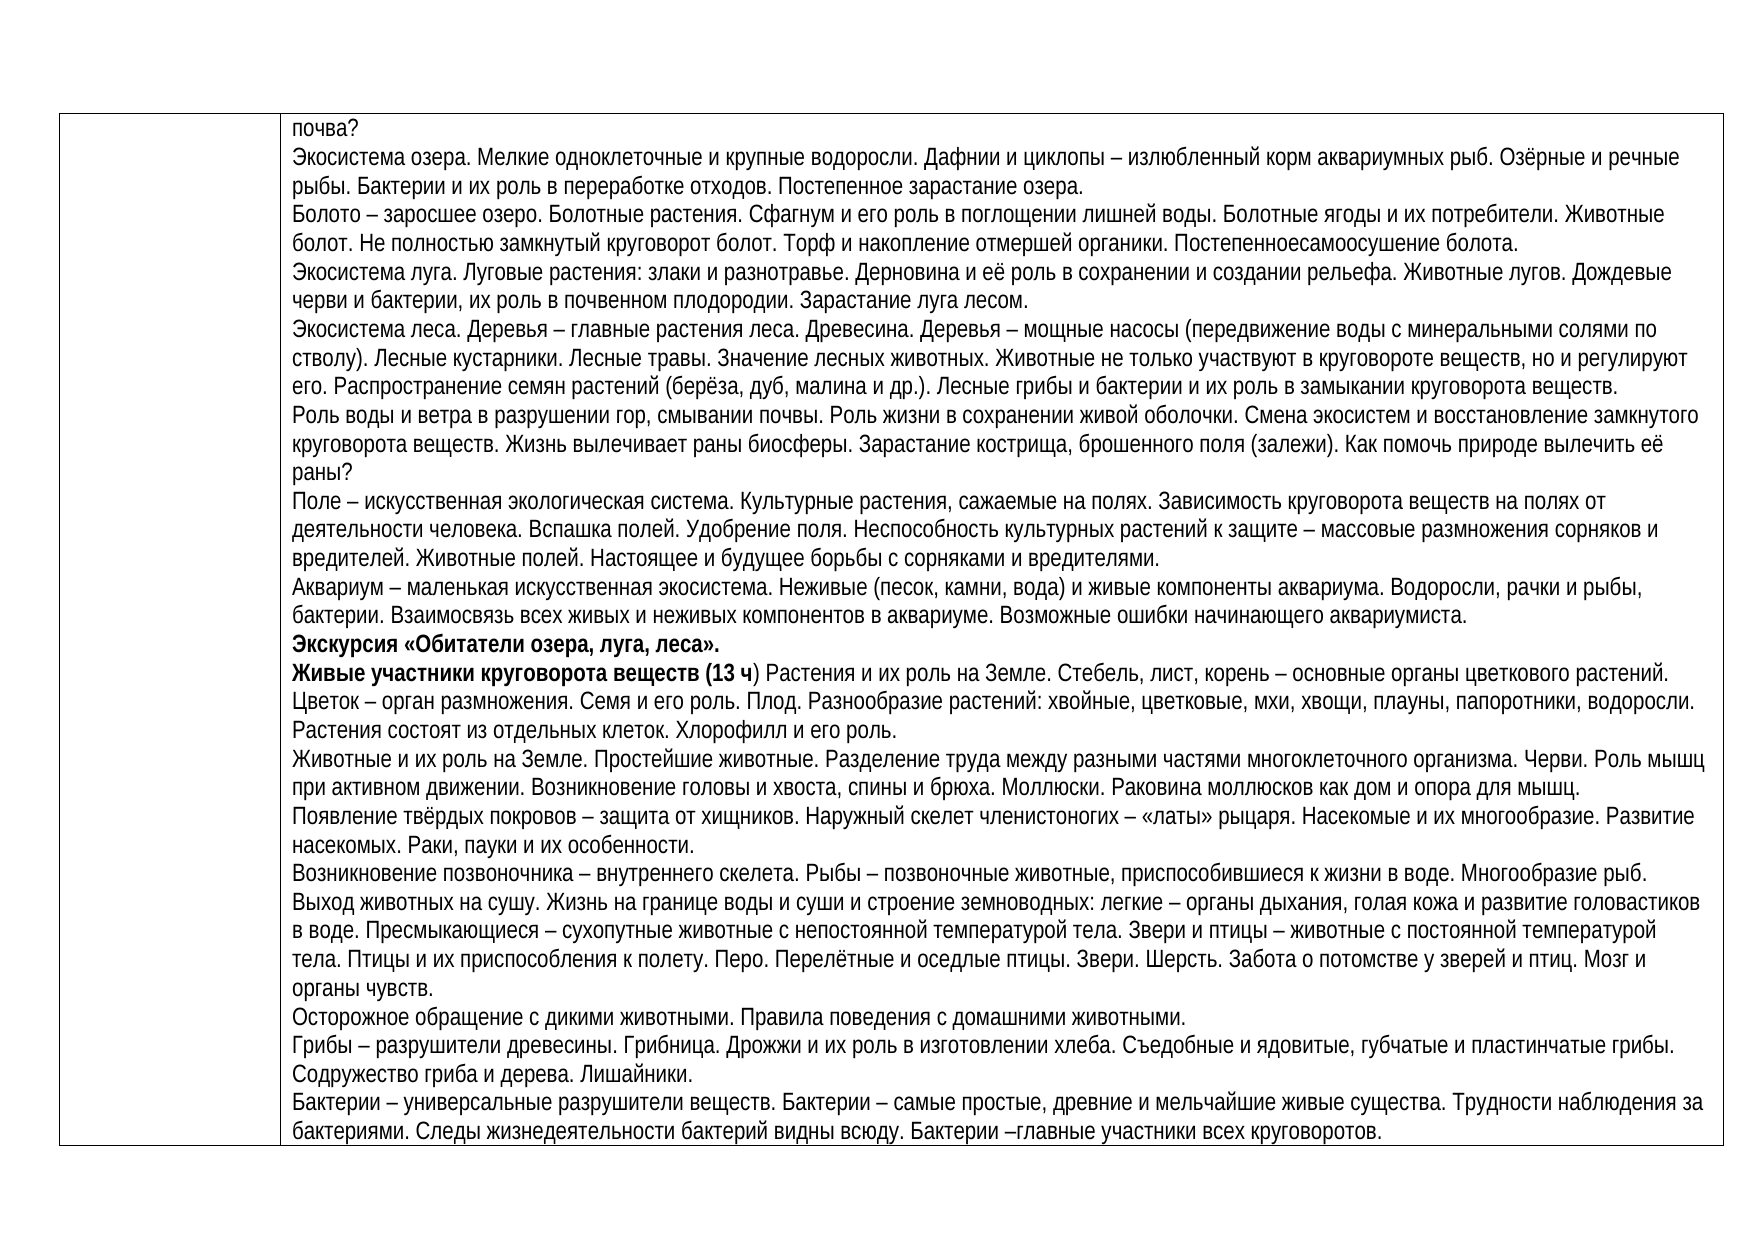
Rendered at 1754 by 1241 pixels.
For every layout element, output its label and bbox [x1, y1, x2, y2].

table_cell [281, 114, 1723, 1145]
table_cell [60, 114, 280, 1145]
